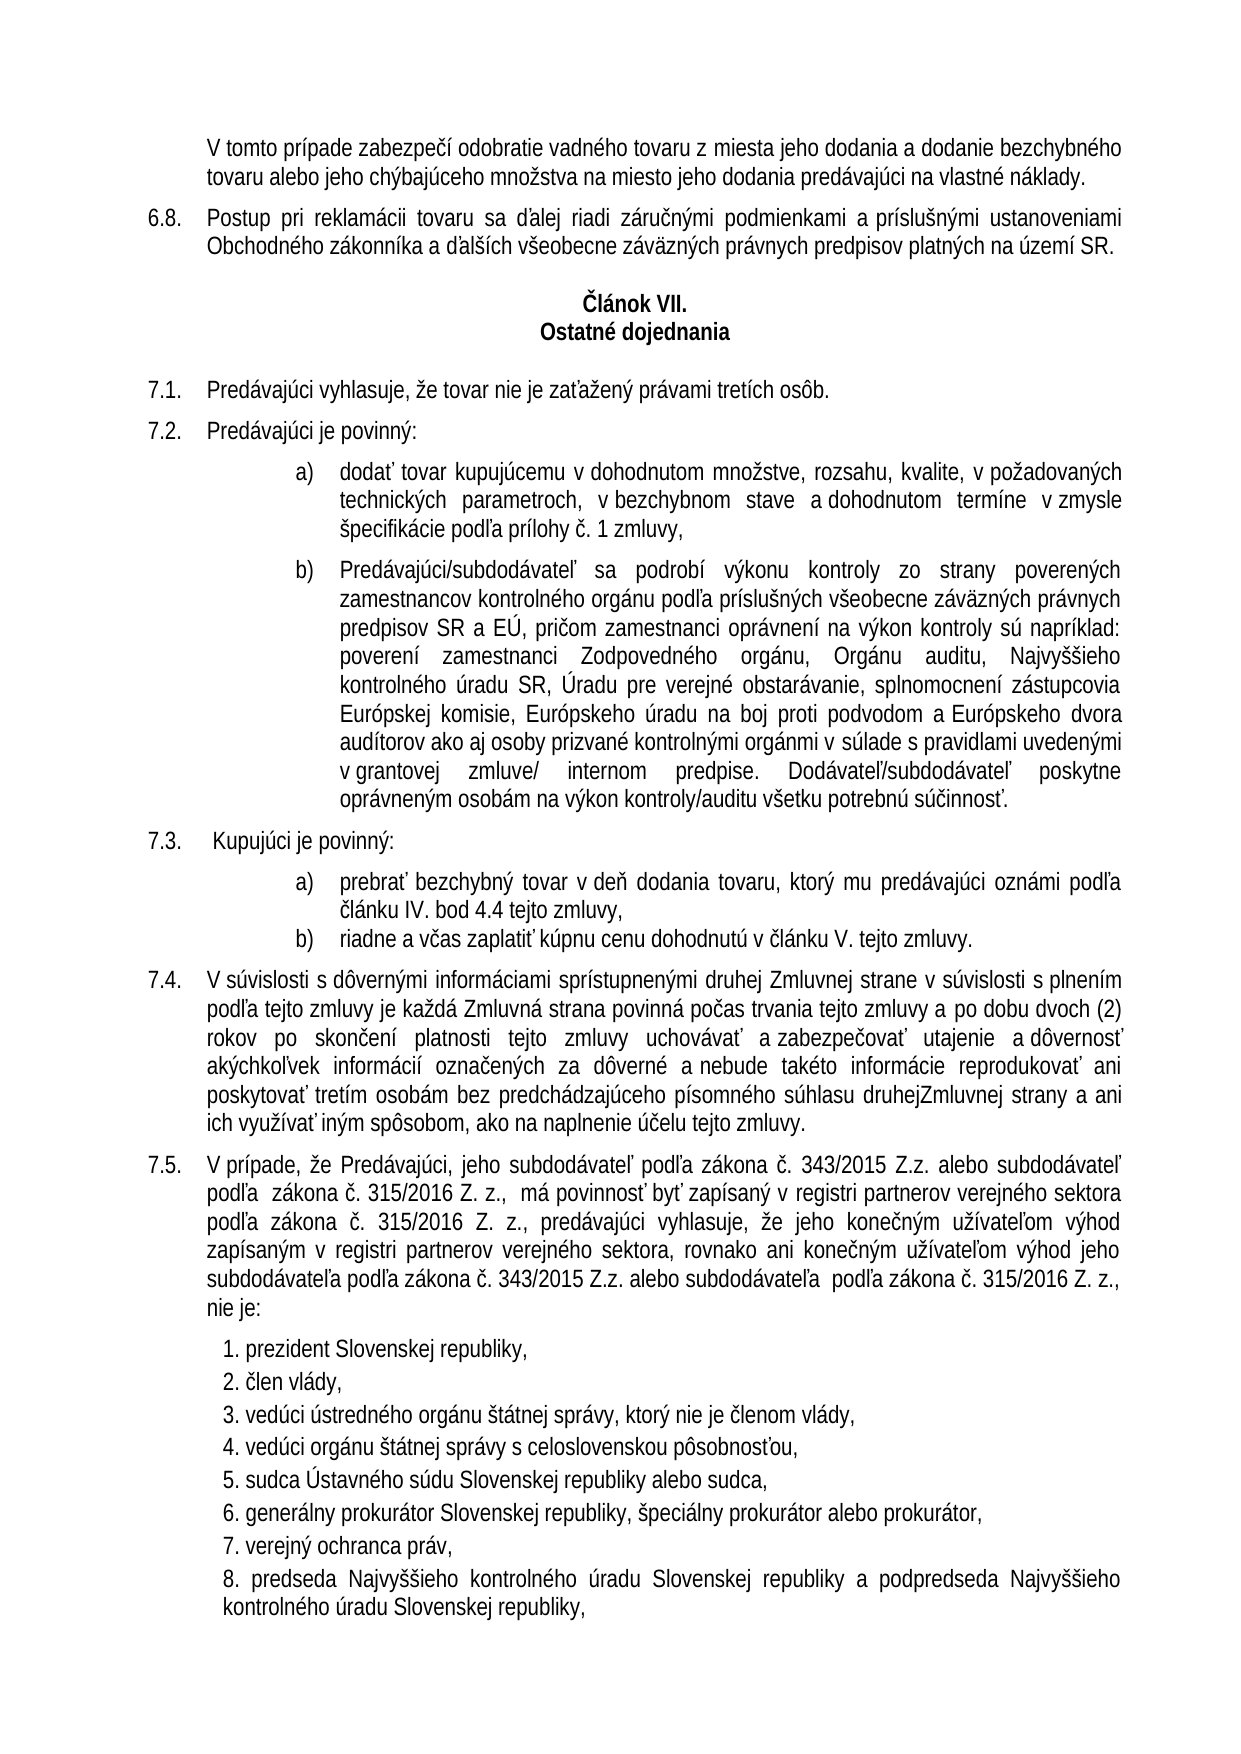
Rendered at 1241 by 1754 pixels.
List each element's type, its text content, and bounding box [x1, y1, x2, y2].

list prebrať bezchybný tovar v deň dodania tovaru, ktorý mu predávajúci oznámi podľa článku IV. bod 4.4 tejto zmluvy, [295, 867, 1122, 924]
list dodať tovar kupujúcemu v dohodnutom množstve, rozsahu, kvalite, v požadovaných technických parametroch, v bezchybnom stave a dohodnutom termíne v zmysle špecifikácie podľa prílohy č. 1 zmluvy, [295, 457, 1122, 543]
text Článok VII. [148, 289, 1122, 317]
list Predávajúci/subdodávateľ sa podrobí výkonu kontroly zo strany poverených zamestnancov kontrolného orgánu podľa príslušných všeobecne záväzných právnych predpisov SR a EÚ, pričom zamestnanci oprávnení na výkon kontroly sú napríklad: poverení zamestnanci Zodpovedného orgánu, Orgánu auditu, Najvyššieho kontrolného úradu SR, Úradu pre verejné obstarávanie, splnomocnení zástupcovia Európskej komisie, Európskeho úradu na boj proti podvodom a Európskeho dvora audítorov ako aj osoby prizvané kontrolnými orgánmi v súlade s pravidlami uvedenými v grantovej zmluve/ internom predpise. Dodávateľ/subdodávateľ poskytne oprávneným osobám na výkon kontroly/auditu všetku potrebnú súčinnosť. [295, 555, 1122, 813]
list 5. sudca Ústavného súdu Slovenskej republiky alebo sudca, [223, 1465, 1122, 1494]
list 2. člen vlády, [223, 1367, 1122, 1395]
list V súvislosti s dôvernými informáciami sprístupnenými druhej Zmluvnej strane v súvislosti s plnením podľa tejto zmluvy je každá Zmluvná strana povinná počas trvania tejto zmluvy a po dobu dvoch (2) rokov po skončení platnosti tejto zmluvy uchovávať a zabezpečovať utajenie a dôvernosť akýchkoľvek informácií označených za dôverné a nebude takéto informácie reprodukovať ani poskytovať tretím osobám bez predchádzajúceho písomného súhlasu druhejZmluvnej strany a ani ich využívať iným spôsobom, ako na naplnenie účelu tejto zmluvy. [148, 965, 1122, 1137]
list 7. verejný ochranca práv, [223, 1531, 1122, 1559]
list 1. prezident Slovenskej republiky, [223, 1334, 1122, 1363]
list Predávajúci je povinný: [148, 416, 1122, 444]
list 8. predseda Najvyššieho kontrolného úradu Slovenskej republiky a podpredseda Najvyššieho kontrolného úradu Slovenskej republiky, [223, 1564, 1122, 1621]
list Predávajúci vyhlasuje, že tovar nie je zaťažený právami tretích osôb. [148, 374, 1122, 403]
text Ostatné dojednania [148, 317, 1122, 346]
list 4. vedúci orgánu štátnej správy s celoslovenskou pôsobnosťou, [223, 1432, 1122, 1461]
list V prípade, že Predávajúci, jeho subdodávateľ podľa zákona č. 343/2015 Z.z. alebo subdodávateľ podľa zákona č. 315/2016 Z. z., má povinnosť byť zapísaný v registri partnerov verejného sektora podľa zákona č. 315/2016 Z. z., predávajúci vyhlasuje, že jeho konečným užívateľom výhod zapísaným v registri partnerov verejného sektora, rovnako ani konečným užívateľom výhod jeho subdodávateľa podľa zákona č. 343/2015 Z.z. alebo subdodávateľa podľa zákona č. 315/2016 Z. z., nie je: [148, 1149, 1122, 1321]
list riadne a včas zaplatiť kúpnu cenu dohodnutú v článku V. tejto zmluvy. [295, 924, 1122, 953]
list 6. generálny prokurátor Slovenskej republiky, špeciálny prokurátor alebo prokurátor, [223, 1498, 1122, 1527]
list 3. vedúci ústredného orgánu štátnej správy, ktorý nie je členom vlády, [223, 1399, 1122, 1428]
list Postup pri reklamácii tovaru sa ďalej riadi záručnými podmienkami a príslušnými ustanoveniami Obchodného zákonníka a ďalších všeobecne záväzných právnych predpisov platných na území SR. [148, 203, 1122, 260]
list Kupujúci je povinný: [148, 826, 1122, 854]
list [148, 133, 1122, 190]
